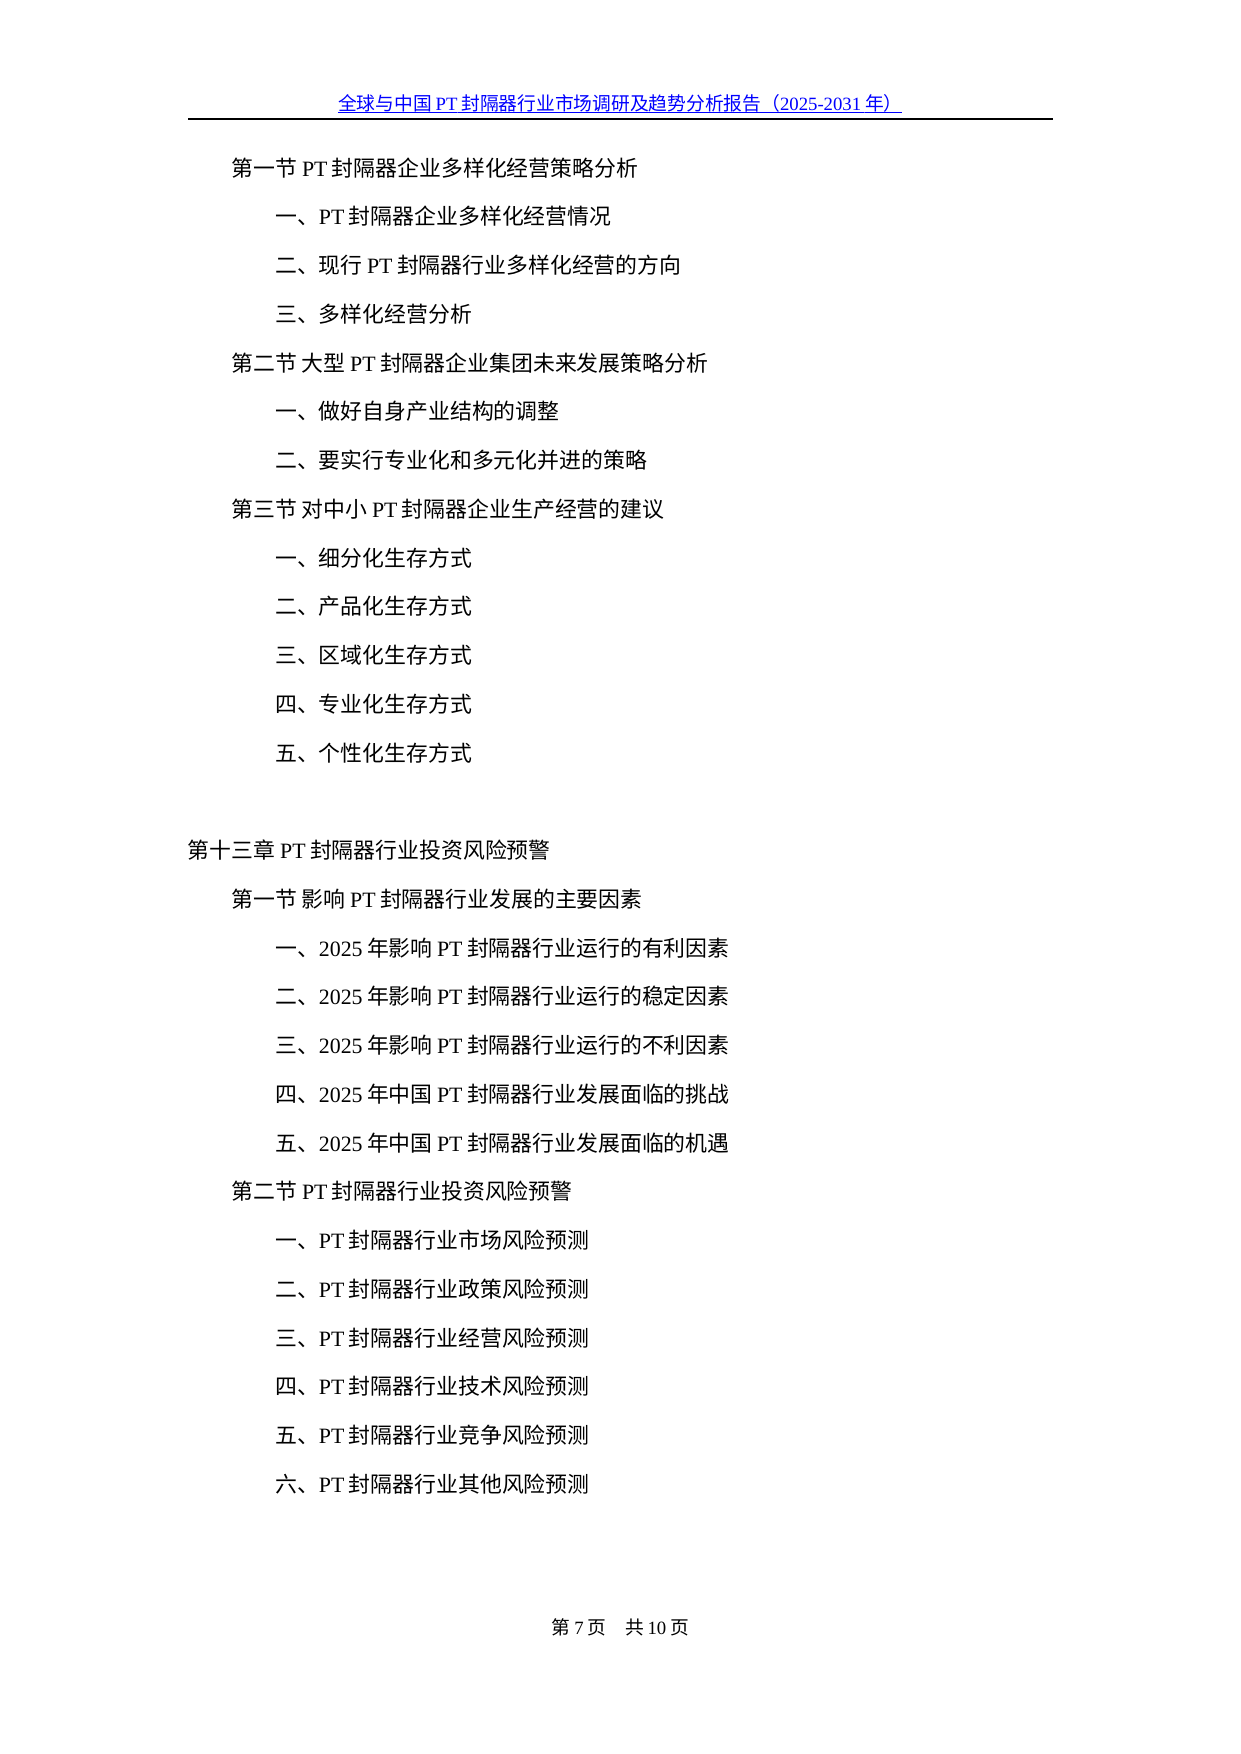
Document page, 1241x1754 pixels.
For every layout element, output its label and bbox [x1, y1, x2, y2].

text [187, 150, 1053, 1499]
